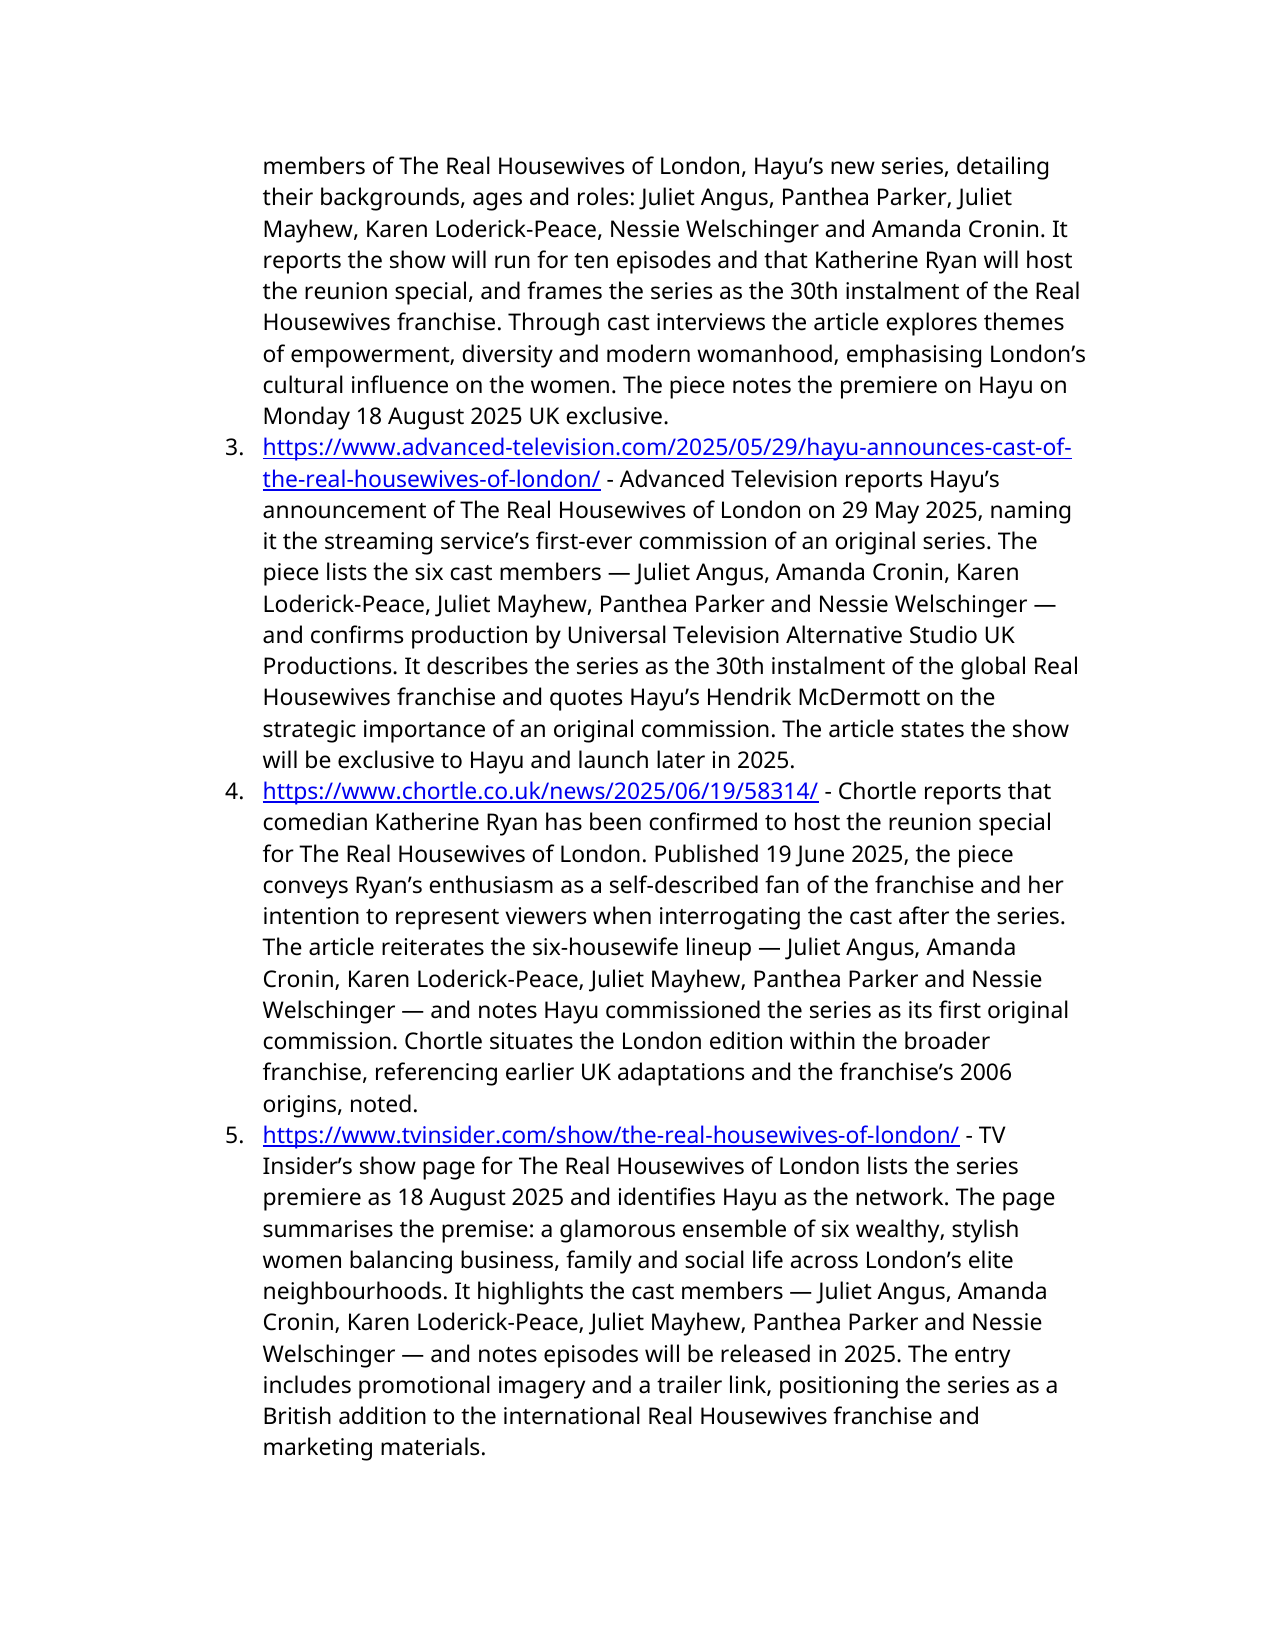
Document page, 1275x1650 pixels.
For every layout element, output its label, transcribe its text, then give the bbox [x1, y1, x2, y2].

list https://www.chortle.co.uk/news/2025/06/19/58314/ - Chortle reports that comedian Katherine Ryan has been confirmed to host the reunion special for The Real Housewives of London. Published 19 June 2025, the piece conveys Ryan’s enthusiasm as a self-described fan of the franchise and her intention to represent viewers when interrogating the cast after the series. The article reiterates the six-housewife lineup — Juliet Angus, Amanda Cronin, Karen Loderick-Peace, Juliet Mayhew, Panthea Parker and Nessie Welschinger — and notes Hayu commissioned the series as its first original commission. Chortle situates the London edition within the broader franchise, referencing earlier UK adaptations and the franchise’s 2006 origins, noted. [225, 775, 1087, 1119]
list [225, 150, 1087, 431]
list https://www.tvinsider.com/show/the-real-housewives-of-london/ - TV Insider’s show page for The Real Housewives of London lists the series premiere as 18 August 2025 and identifies Hayu as the network. The page summarises the premise: a glamorous ensemble of six wealthy, stylish women balancing business, family and social life across London’s elite neighbourhoods. It highlights the cast members — Juliet Angus, Amanda Cronin, Karen Loderick-Peace, Juliet Mayhew, Panthea Parker and Nessie Welschinger — and notes episodes will be released in 2025. The entry includes promotional imagery and a trailer link, positioning the series as a British addition to the international Real Housewives franchise and marketing materials. [225, 1119, 1087, 1462]
list https://www.advanced-television.com/2025/05/29/hayu-announces-cast-of-the-real-housewives-of-london/ - Advanced Television reports Hayu’s announcement of The Real Housewives of London on 29 May 2025, naming it the streaming service’s first-ever commission of an original series. The piece lists the six cast members — Juliet Angus, Amanda Cronin, Karen Loderick-Peace, Juliet Mayhew, Panthea Parker and Nessie Welschinger — and confirms production by Universal Television Alternative Studio UK Productions. It describes the series as the 30th instalment of the global Real Housewives franchise and quotes Hayu’s Hendrik McDermott on the strategic importance of an original commission. The article states the show will be exclusive to Hayu and launch later in 2025. [225, 431, 1087, 775]
